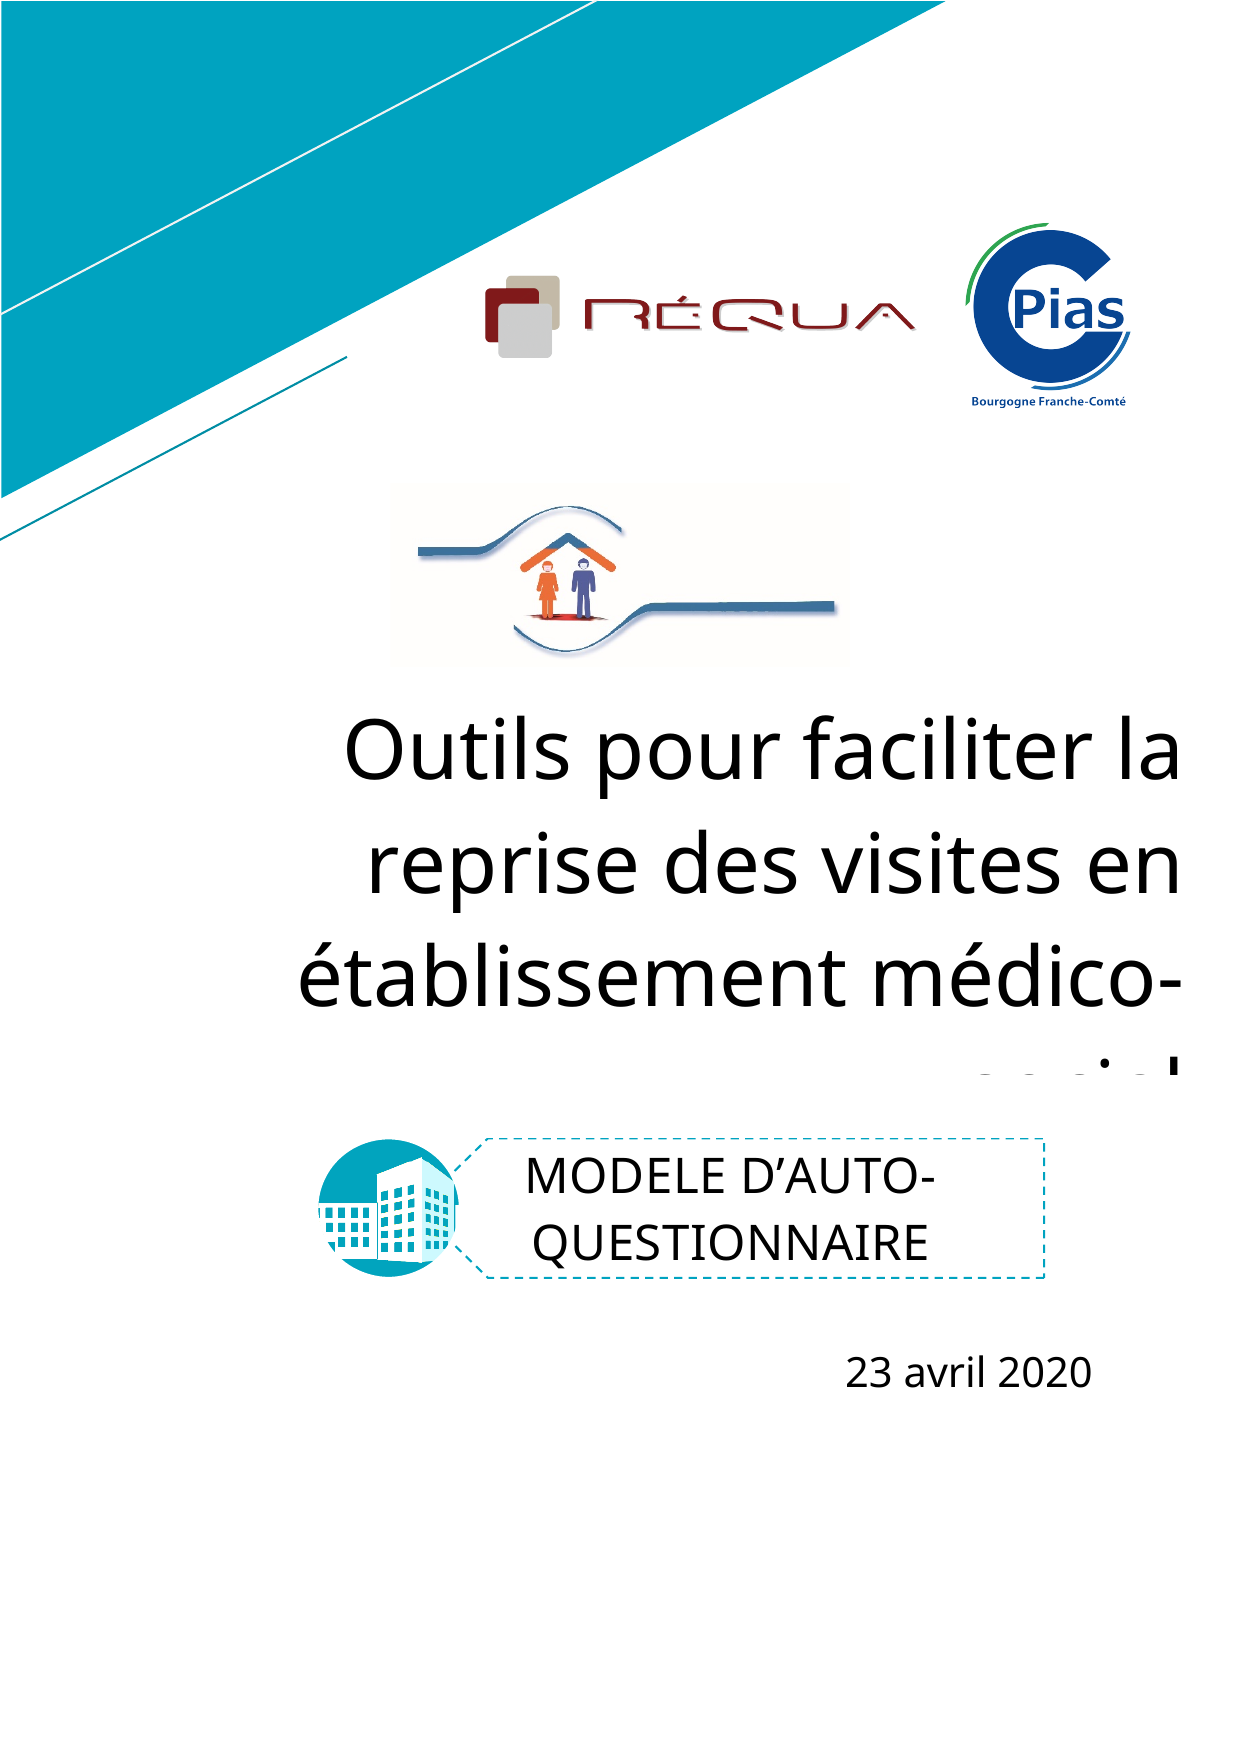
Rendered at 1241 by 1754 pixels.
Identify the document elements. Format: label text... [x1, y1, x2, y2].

picture [319, 1140, 458, 1276]
text 23 avril 2020 [148, 1342, 1092, 1399]
picture [390, 483, 850, 667]
picture [962, 222, 1141, 408]
picture [478, 269, 926, 363]
